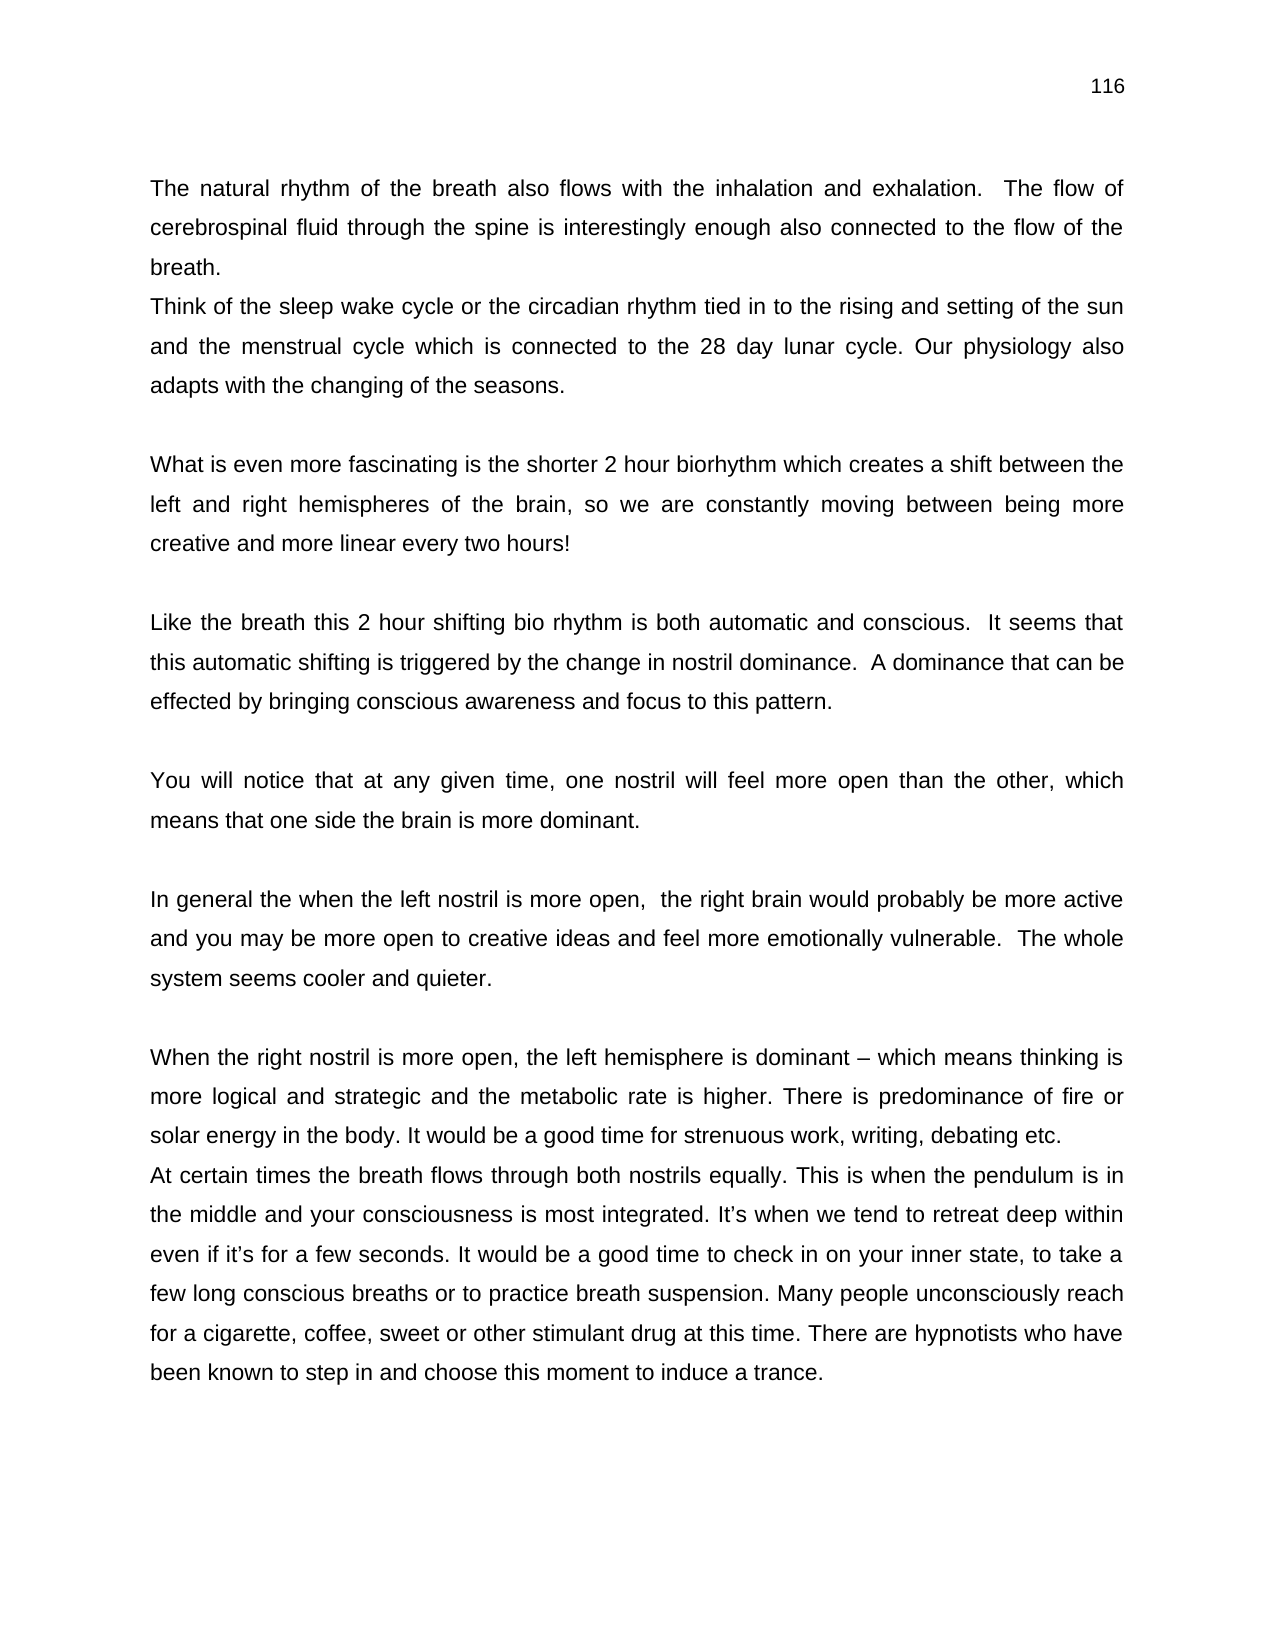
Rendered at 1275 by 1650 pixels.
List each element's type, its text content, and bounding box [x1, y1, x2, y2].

text The natural rhythm of the breath also flows with the inhalation and exhalation. The flow of cerebrospinal fluid through the spine is interestingly enough also connected to the flow of the breath. [150, 175, 1125, 280]
text You will notice that at any given time, one nostril will feel more open than the other, which means that one side the brain is more dominant. [150, 767, 1125, 833]
text What is even more fascinating is the shorter 2 hour biorhythm which creates a shift between the left and right hemispheres of the brain, so we are constantly moving between being more creative and more linear every two hours! [150, 451, 1125, 557]
text Think of the sleep wake cycle or the circadian rhythm tied in to the rising and setting of the sun and the menstrual cycle which is connected to the 28 day lunar cycle. Our physiology also adapts with the changing of the seasons. [150, 293, 1125, 399]
text Like the breath this 2 hour shifting bio rhythm is both automatic and conscious. It seems that this automatic shifting is triggered by the change in nostril dominance. A dominance that can be effected by bringing conscious awareness and focus to this pattern. [150, 609, 1125, 714]
text When the right nostril is more open, the left hemisphere is dominant – which means thinking is more logical and strategic and the metabolic rate is higher. There is predominance of fire or solar energy in the body. It would be a good time for strenuous work, writing, debating etc. [150, 1043, 1125, 1149]
text At certain times the breath flows through both nostrils equally. This is when the pendulum is in the middle and your consciousness is most integrated. It’s when we tend to retreat deep within even if it’s for a few seconds. It would be a good time to check in on your inner state, to take a few long conscious breaths or to practice breath suspension. Many people unconsciously reach for a cigarette, coffee, sweet or other stimulant drug at this time. There are hypnotists who have been known to step in and choose this moment to induce a trance. [150, 1162, 1125, 1386]
text In general the when the left nostril is more open, the right brain would probably be more active and you may be more open to creative ideas and feel more emotionally vulnerable. The whole system seems cooler and quieter. [150, 886, 1125, 991]
